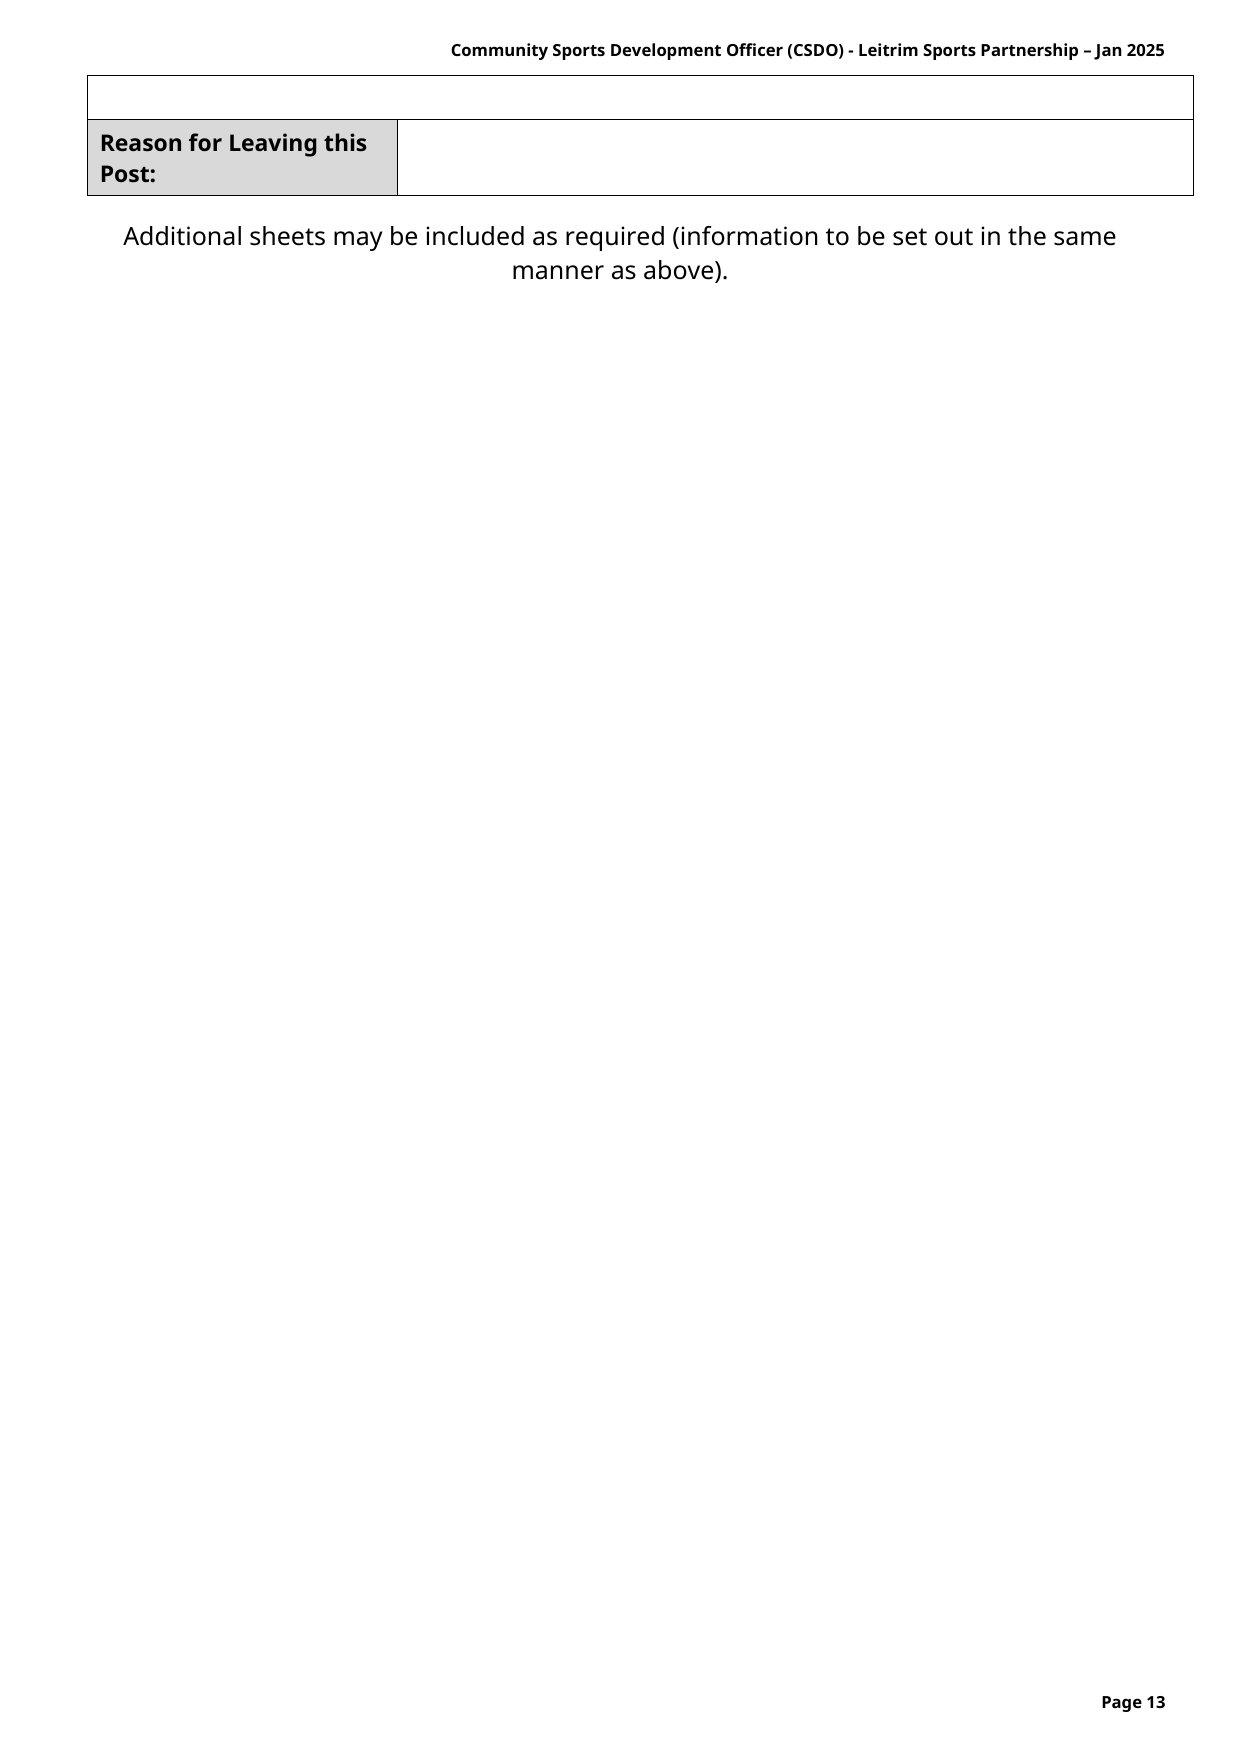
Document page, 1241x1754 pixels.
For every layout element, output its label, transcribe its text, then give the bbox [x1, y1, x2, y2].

table_cell [398, 120, 1193, 195]
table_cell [88, 76, 1193, 119]
text Additional sheets may be included as required (information to be set out in the same manner as above). [75, 219, 1165, 287]
table_cell Reason for Leaving this Post: [88, 120, 397, 195]
